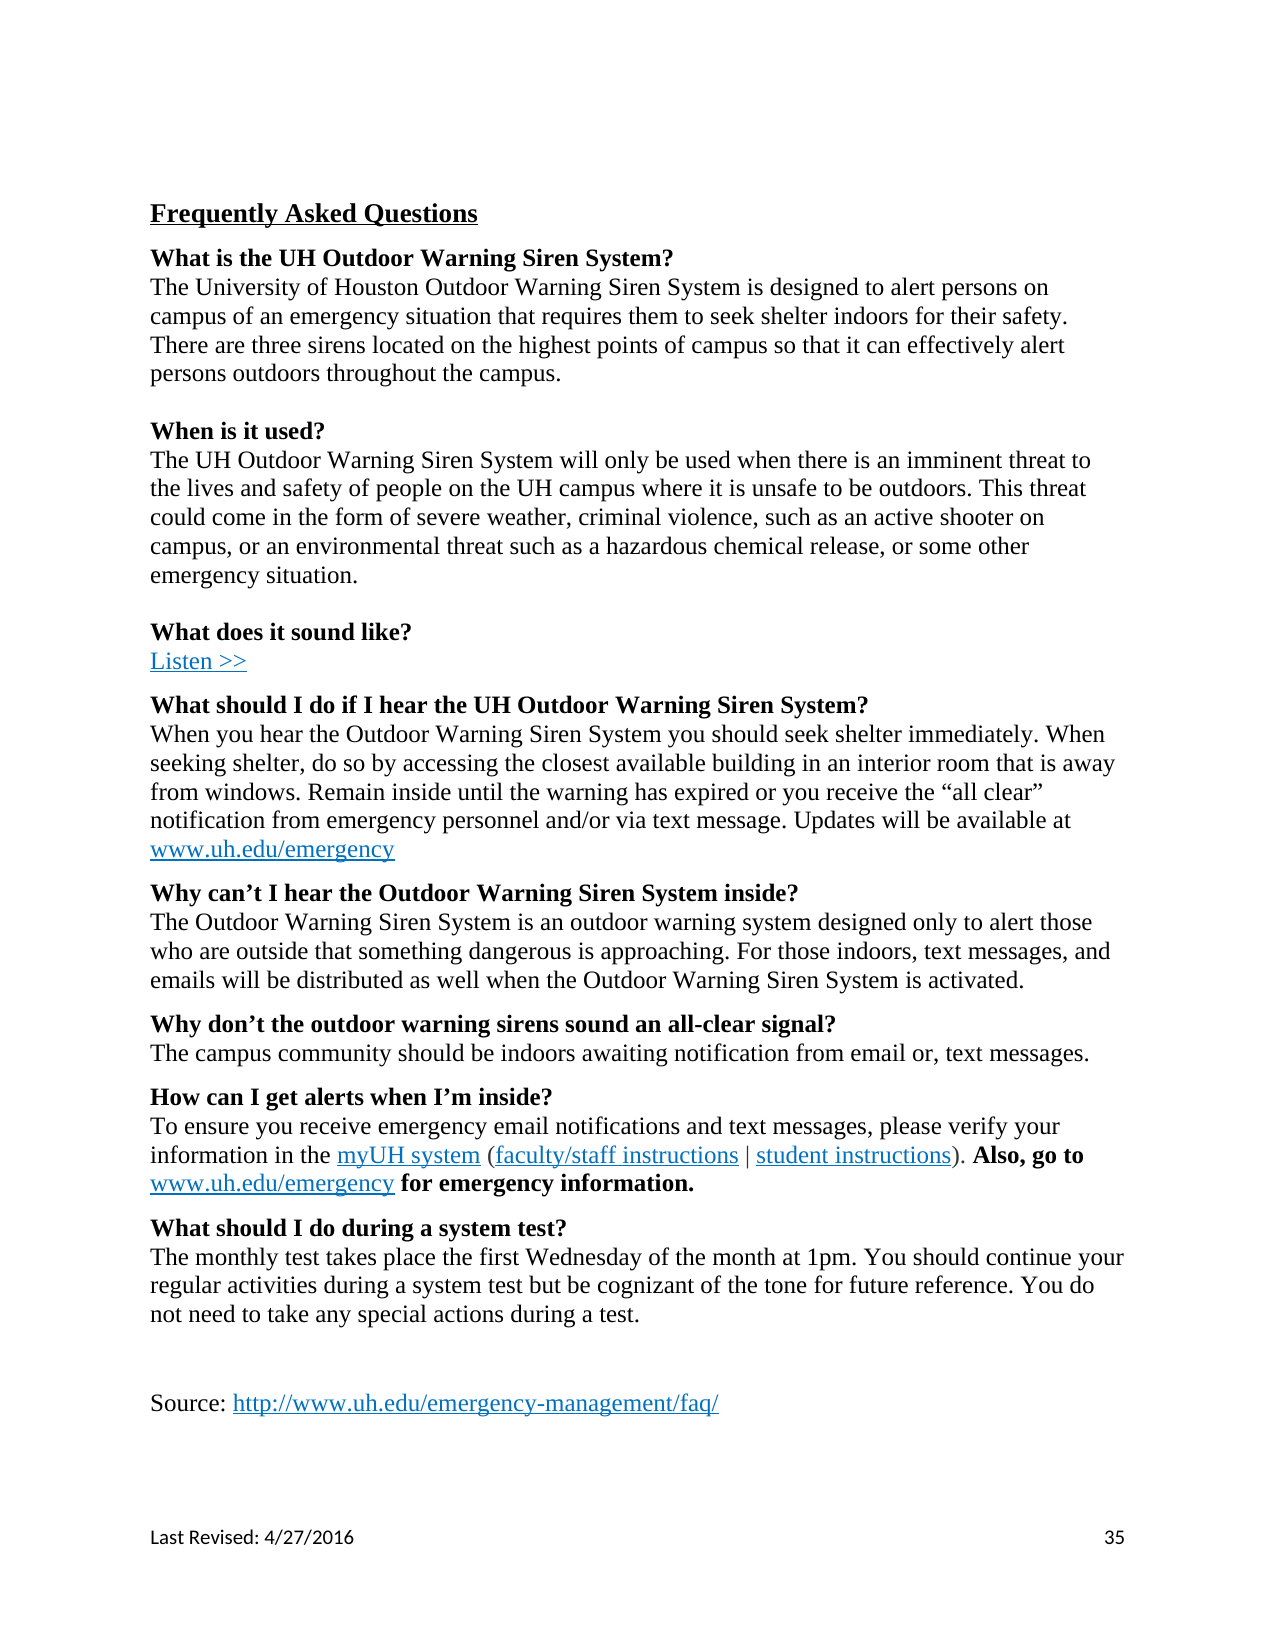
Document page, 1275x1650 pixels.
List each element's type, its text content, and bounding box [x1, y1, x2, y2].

text What should I do if I hear the UH Outdoor Warning Siren System? When you hear the Outdoor Warning Siren System you should seek shelter immediately. When seeking shelter, do so by accessing the closest available building in an interior room that is away from windows. Remain inside until the warning has expired or you receive the “all clear” notification from emergency personnel and/or via text message. Updates will be available at www.uh.edu/emergency [150, 690, 1125, 863]
text Source: http://www.uh.edu/emergency-management/faq/ [150, 1388, 1125, 1417]
text Why don’t the outdoor warning sirens sound an all-clear signal? The campus community should be indoors awaiting notification from email or, text messages. [150, 1009, 1125, 1067]
text How can I get alerts when I’m inside? To ensure you receive emergency email notifications and text messages, please verify your information in the myUH system (faculty/staff instructions | student instructions). Also, go to www.uh.edu/emergency for emergency information. [150, 1082, 1125, 1197]
text What should I do during a system test? The monthly test takes place the first Wednesday of the month at 1pm. You should continue your regular activities during a system test but be cognizant of the tone for future reference. You do not need to take any special actions during a test. [150, 1213, 1125, 1328]
text Frequently Asked Questions [150, 197, 1125, 228]
text What is the UH Outdoor Warning Siren System? The University of Houston Outdoor Warning Siren System is designed to alert persons on campus of an emergency situation that requires them to seek shelter indoors for their safety. There are three sirens located on the highest points of campus so that it can effectively alert persons outdoors throughout the campus. When is it used? The UH Outdoor Warning Siren System will only be used when there is an imminent threat to the lives and safety of people on the UH campus where it is unsafe to be outdoors. This threat could come in the form of severe weather, criminal violence, such as an active shooter on campus, or an environmental threat such as a hazardous chemical release, or some other emergency situation. What does it sound like? Listen >> [150, 243, 1125, 675]
text Why can’t I hear the Outdoor Warning Siren System inside? The Outdoor Warning Siren System is an outdoor warning system designed only to alert those who are outside that something dangerous is approaching. For those indoors, text messages, and emails will be distributed as well when the Outdoor Warning Siren System is activated. [150, 878, 1125, 993]
